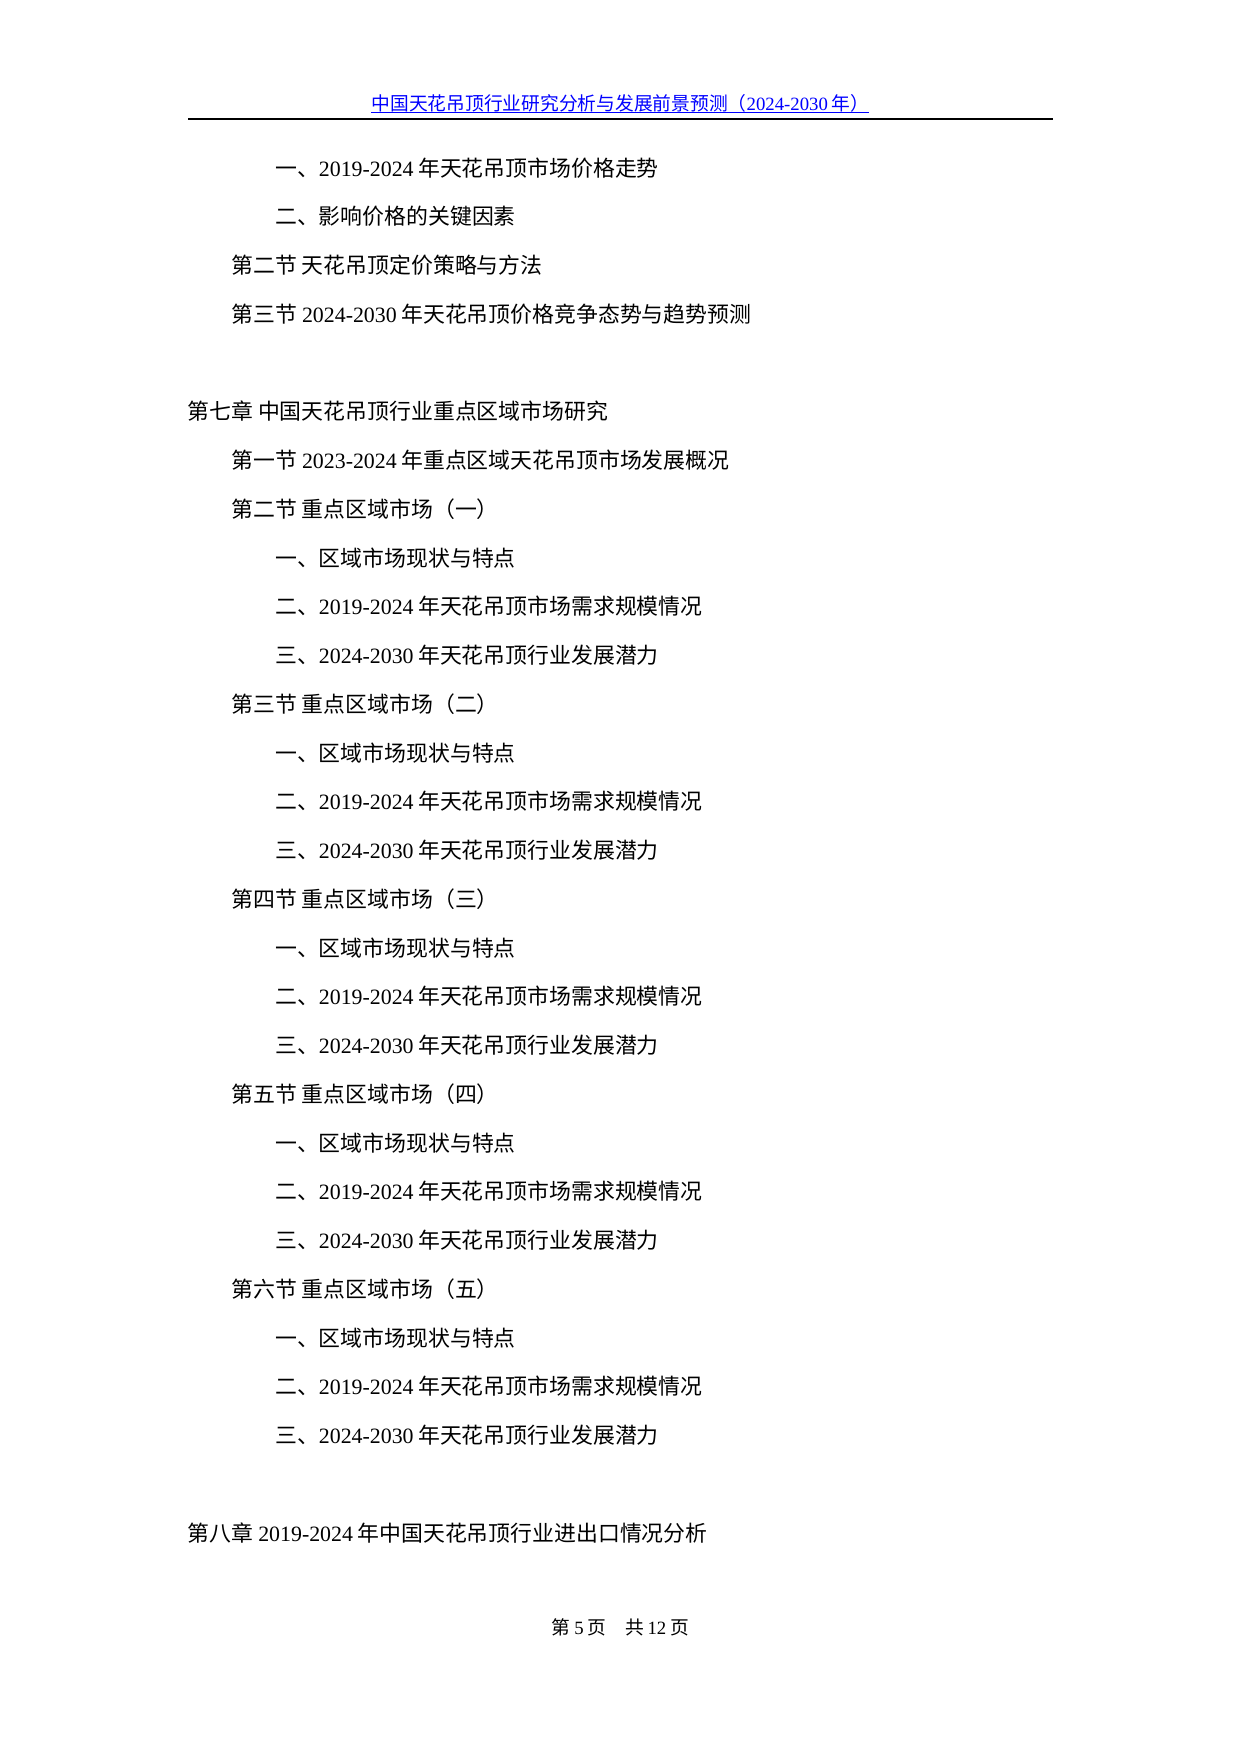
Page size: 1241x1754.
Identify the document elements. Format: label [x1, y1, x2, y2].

text [187, 150, 1053, 1548]
